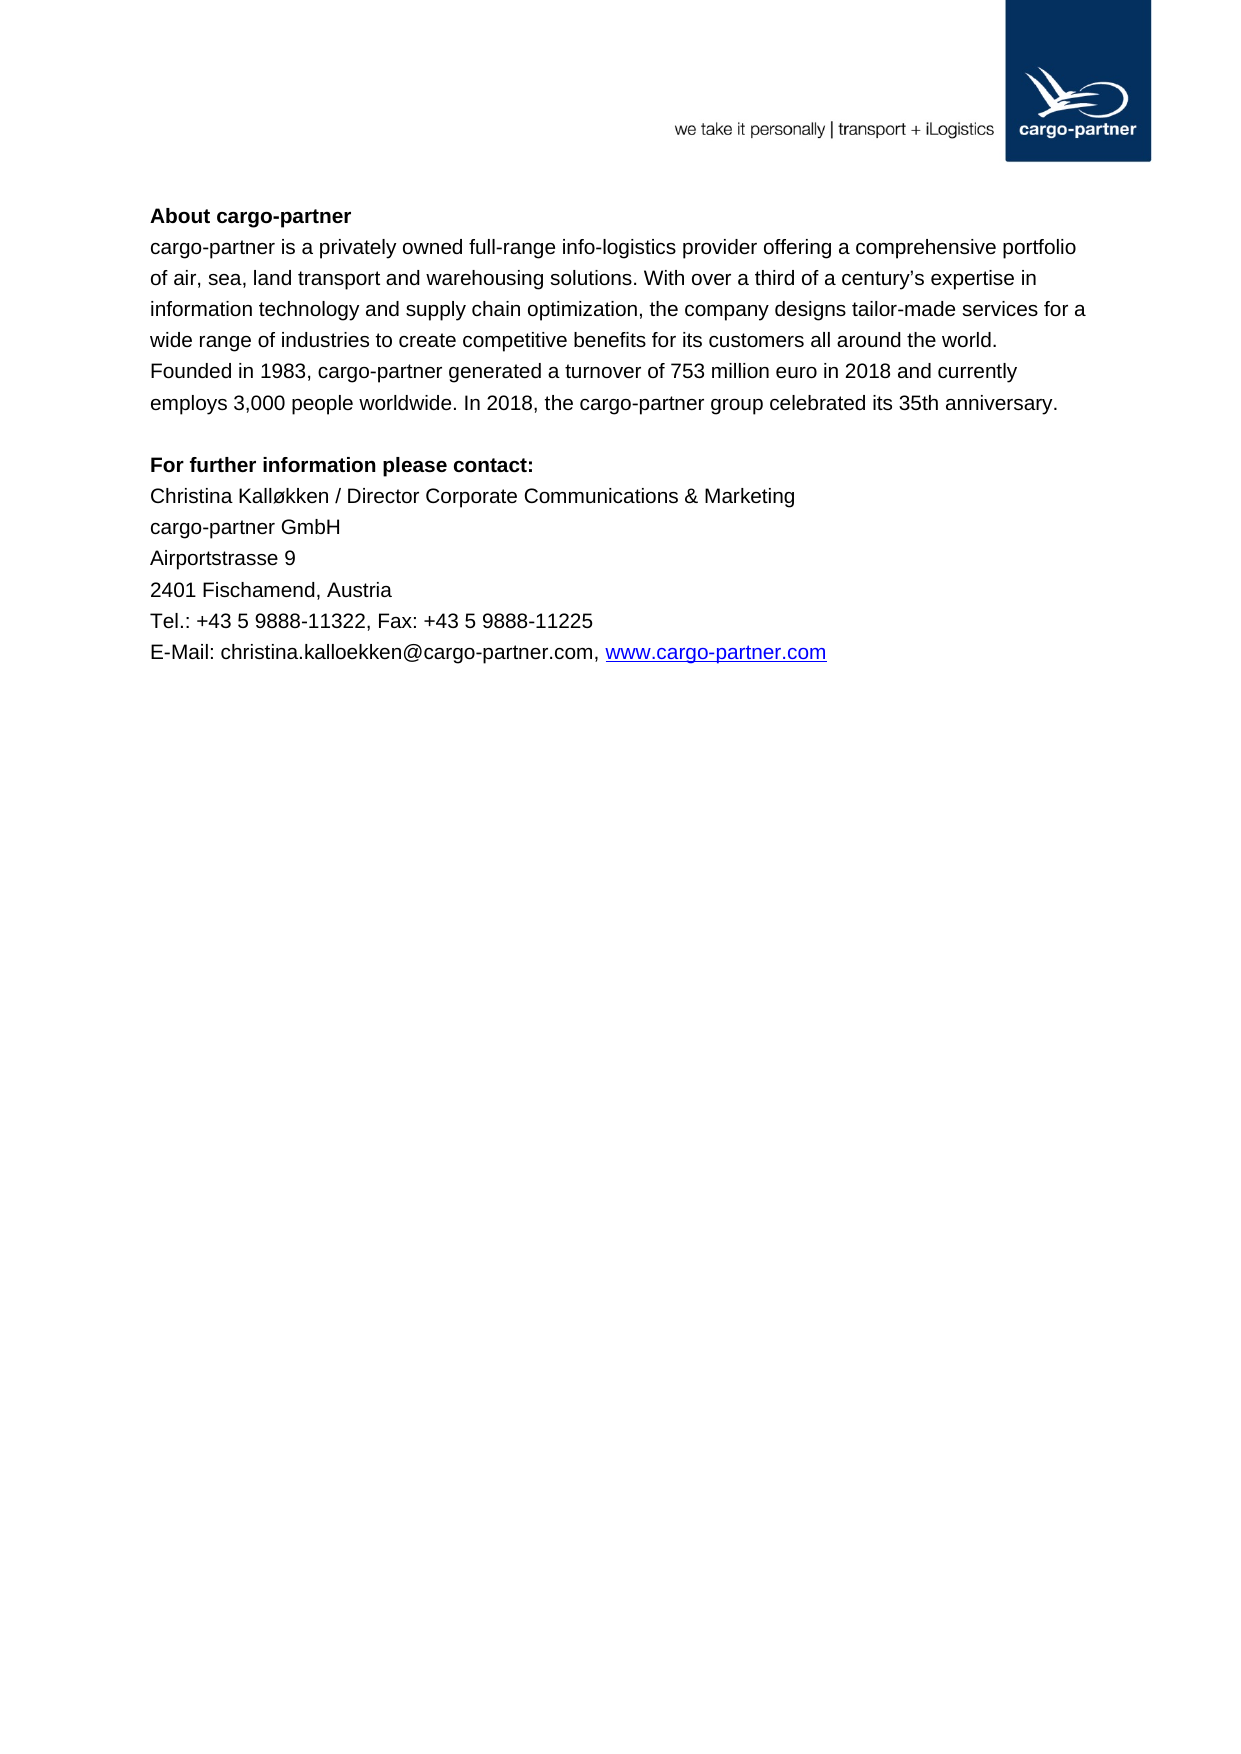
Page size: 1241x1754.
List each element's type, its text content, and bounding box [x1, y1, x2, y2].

text Tel.: +43 5 9888-11322, Fax: +43 5 9888-11225 [150, 608, 1090, 632]
text cargo-partner is a privately owned full-range info-logistics provider offering a comprehensive portfolio of air, sea, land transport and warehousing solutions. With over a third of a century’s expertise in information technology and supply chain optimization, the company designs tailor-made services for a wide range of industries to create competitive benefits for its customers all around the world. Founded in 1983, cargo-partner generated a turnover of 753 million euro in 2018 and currently employs 3,000 people worldwide. In 2018, the cargo-partner group celebrated its 35th anniversary. [150, 235, 1090, 414]
text About cargo-partner [150, 204, 1090, 228]
text Christina Kalløkken / Director Corporate Communications & Marketing [150, 484, 1090, 508]
text 2401 Fischamend, Austria [150, 577, 1090, 601]
text cargo-partner GmbH [150, 515, 1090, 539]
text Airportstrasse 9 [150, 546, 1090, 570]
text For further information please contact: [150, 453, 1090, 477]
picture [4, 0, 1239, 206]
text E-Mail: christina.kalloekken@cargo-partner.com, www.cargo-partner.com [150, 640, 1090, 664]
